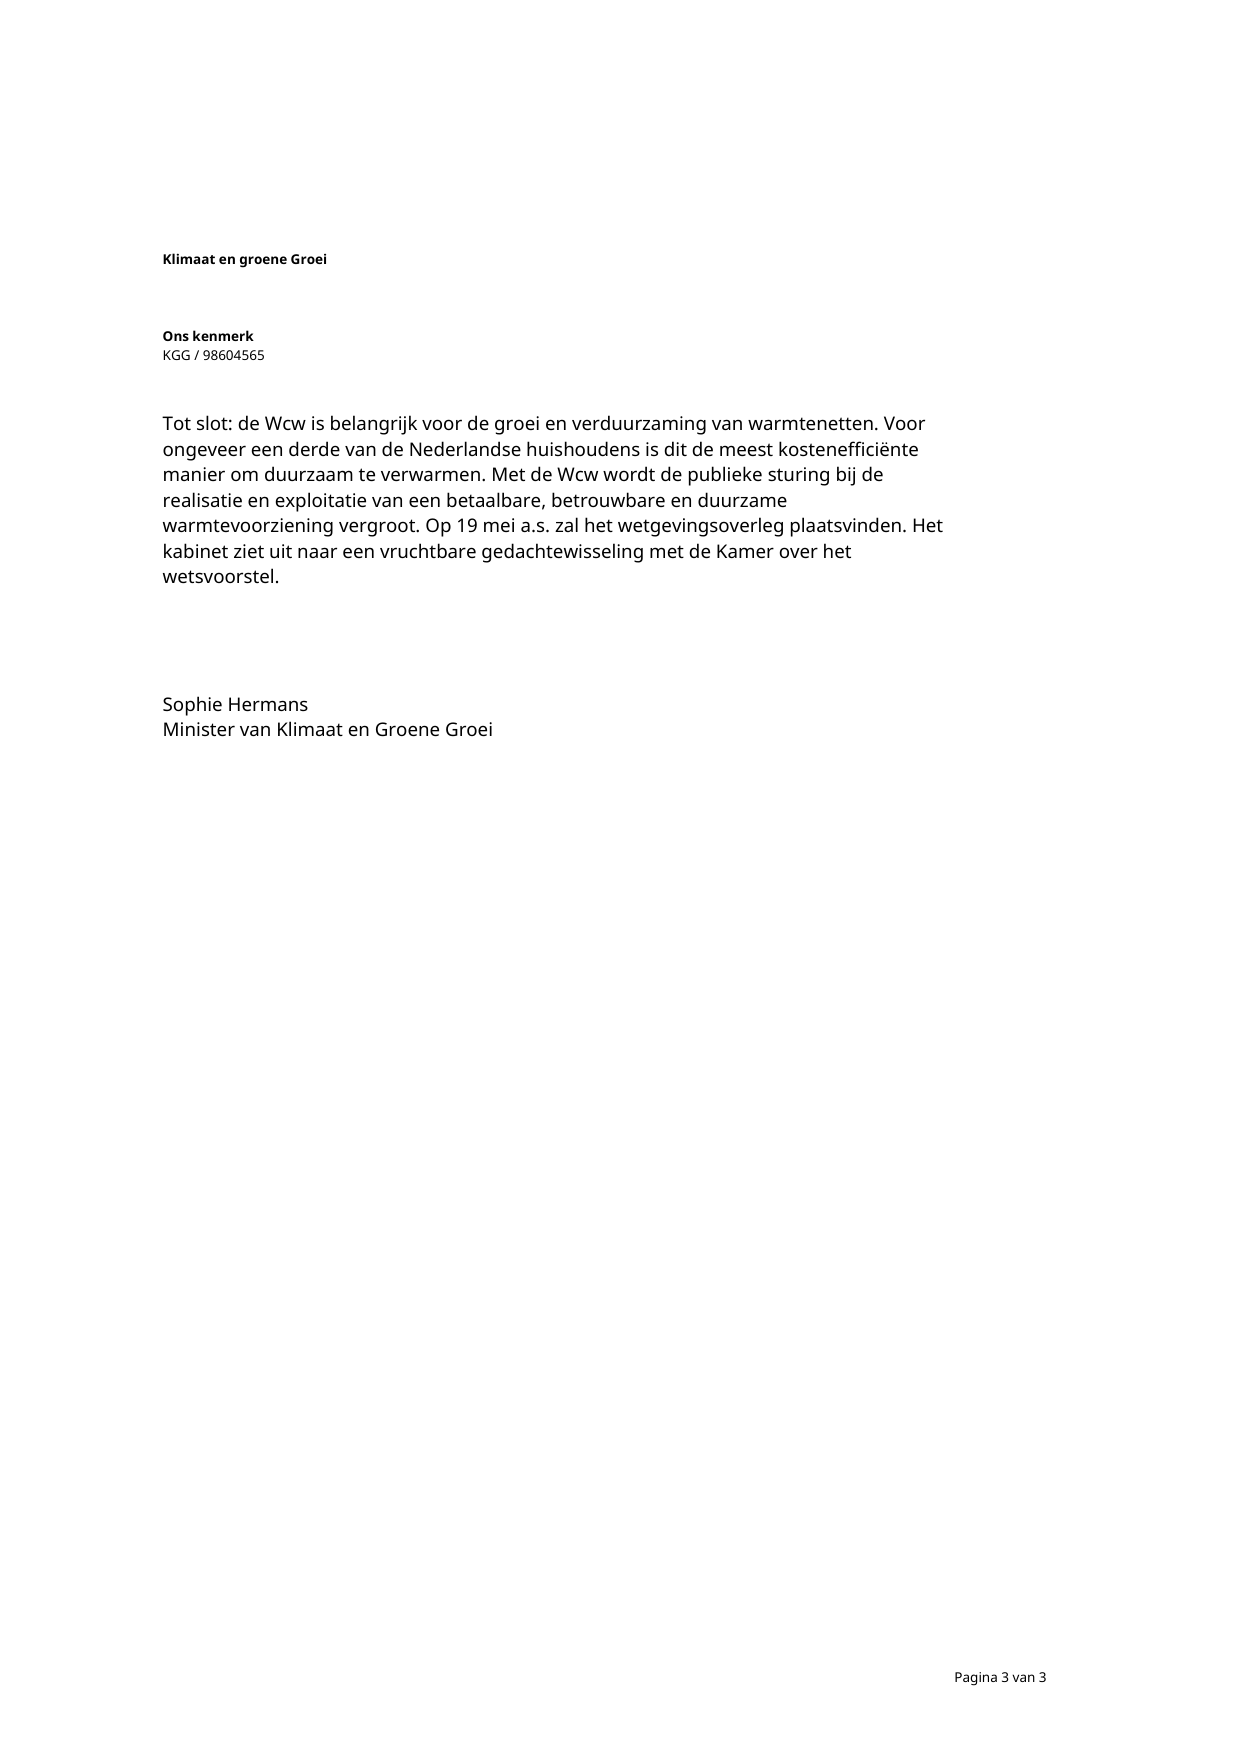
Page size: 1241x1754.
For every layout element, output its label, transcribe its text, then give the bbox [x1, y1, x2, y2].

text Tot slot: de Wcw is belangrijk voor de groei en verduurzaming van warmtenetten. Voor ongeveer een derde van de Nederlandse huishoudens is dit de meest kostenefficiënte manier om duurzaam te verwarmen. Met de Wcw wordt de publieke sturing bij de realisatie en exploitatie van een betaalbare, betrouwbare en duurzame warmtevoorziening vergroot. Op 19 mei a.s. zal het wetgevingsoverleg plaatsvinden. Het kabinet ziet uit naar een vruchtbare gedachtewisseling met de Kamer over het wetsvoorstel. [162, 410, 947, 589]
text Sophie Hermans [162, 691, 947, 717]
text Minister van Klimaat en Groene Groei [162, 717, 947, 742]
